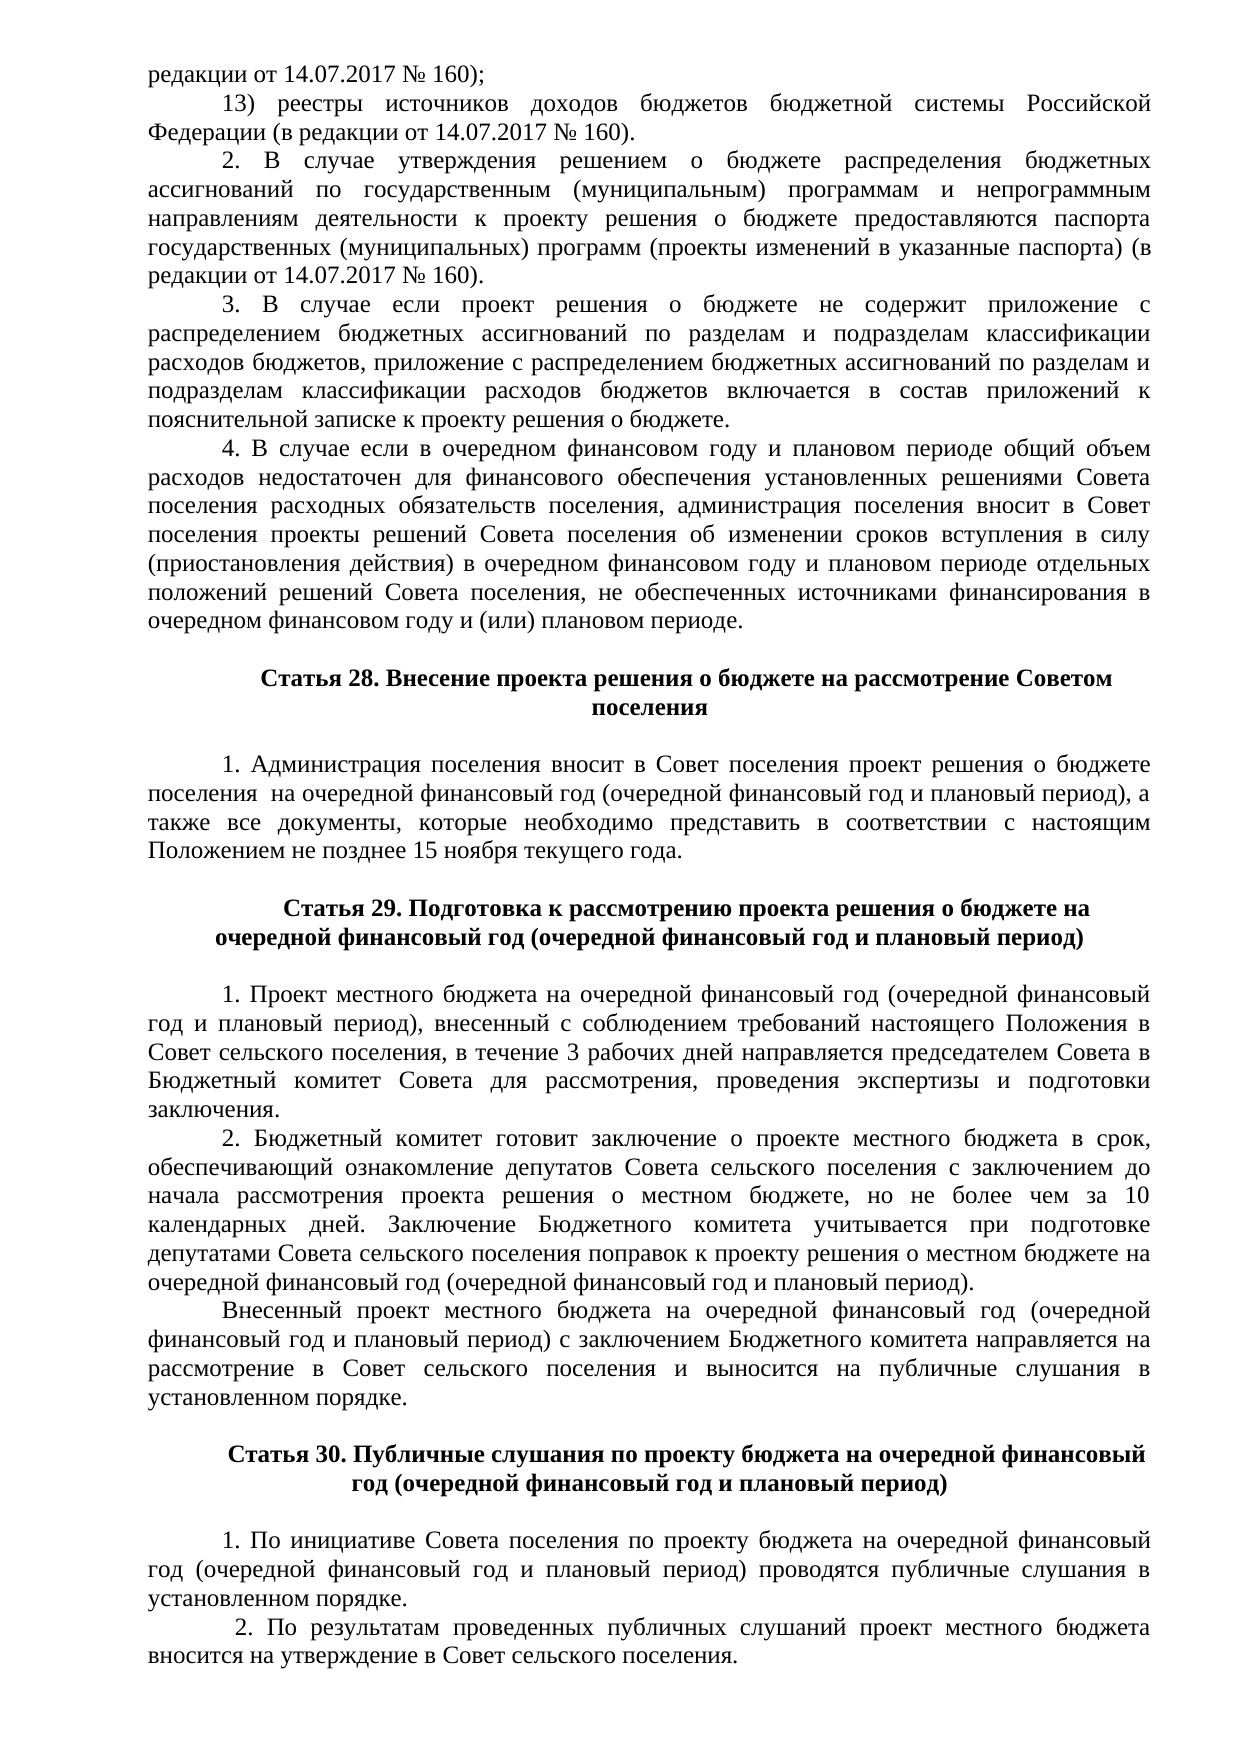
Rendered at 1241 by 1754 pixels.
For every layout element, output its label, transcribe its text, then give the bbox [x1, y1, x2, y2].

text 13) реестры источников доходов бюджетов бюджетной системы Российской Федерации (в редакции от 14.07.2017 № 160). [148, 88, 1152, 145]
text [148, 59, 1152, 88]
text Внесенный проект местного бюджета на очередной финансовый год (очередной финансовый год и плановый период) с заключением Бюджетного комитета направляется на рассмотрение в Совет сельского поселения и выносится на публичные слушания в установленном порядке. [148, 1295, 1152, 1410]
text 4. В случае если в очередном финансовом году и плановом периоде общий объем расходов недостаточен для финансового обеспечения установленных решениями Совета поселения расходных обязательств поселения, администрация поселения вносит в Совет поселения проекты решений Совета поселения об изменении сроков вступления в силу (приостановления действия) в очередном финансовом году и плановом периоде отдельных положений решений Совета поселения, не обеспеченных источниками финансирования в очередном финансовом году и (или) плановом периоде. [148, 433, 1152, 634]
text 3. В случае если проект решения о бюджете не содержит приложение с распределением бюджетных ассигнований по разделам и подразделам классификации расходов бюджетов, приложение с распределением бюджетных ассигнований по разделам и подразделам классификации расходов бюджетов включается в состав приложений к пояснительной записке к проекту решения о бюджете. [148, 289, 1152, 433]
text 2. По результатам проведенных публичных слушаний проект местного бюджета вносится на утверждение в Совет сельского поселения. [148, 1612, 1152, 1669]
text 1. Администрация поселения вносит в Совет поселения проект решения о бюджете поселения на очередной финансовый год (очередной финансовый год и плановый период), а также все документы, которые необходимо представить в соответствии с настоящим Положением не позднее 15 ноября текущего года. [148, 749, 1152, 864]
text 1. По инициативе Совета поселения по проекту бюджета на очередной финансовый год (очередной финансовый год и плановый период) проводятся публичные слушания в установленном порядке. [148, 1525, 1152, 1612]
text 2. В случае утверждения решением о бюджете распределения бюджетных ассигнований по государственным (муниципальным) программам и непрограммным направлениям деятельности к проекту решения о бюджете предоставляются паспорта государственных (муниципальных) программ (проекты изменений в указанные паспорта) (в редакции от 14.07.2017 № 160). [148, 145, 1152, 289]
text 2. Бюджетный комитет готовит заключение о проекте местного бюджета в срок, обеспечивающий ознакомление депутатов Совета сельского поселения с заключением до начала рассмотрения проекта решения о местном бюджете, но не более чем за 10 календарных дней. Заключение Бюджетного комитета учитывается при подготовке депутатами Совета сельского поселения поправок к проекту решения о местном бюджете на очередной финансовый год (очередной финансовый год и плановый период). [148, 1123, 1152, 1295]
text Статья 29. Подготовка к рассмотрению проекта решения о бюджете на очередной финансовый год (очередной финансовый год и плановый период) [148, 893, 1152, 950]
text Статья 28. Внесение проекта решения о бюджете на рассмотрение Советом поселения [148, 663, 1152, 720]
text 1. Проект местного бюджета на очередной финансовый год (очередной финансовый год и плановый период), внесенный с соблюдением требований настоящего Положения в Совет сельского поселения, в течение 3 рабочих дней направляется председателем Совета в Бюджетный комитет Совета для рассмотрения, проведения экспертизы и подготовки заключения. [148, 979, 1152, 1123]
text Статья 30. Публичные слушания по проекту бюджета на очередной финансовый год (очередной финансовый год и плановый период) [148, 1439, 1152, 1497]
